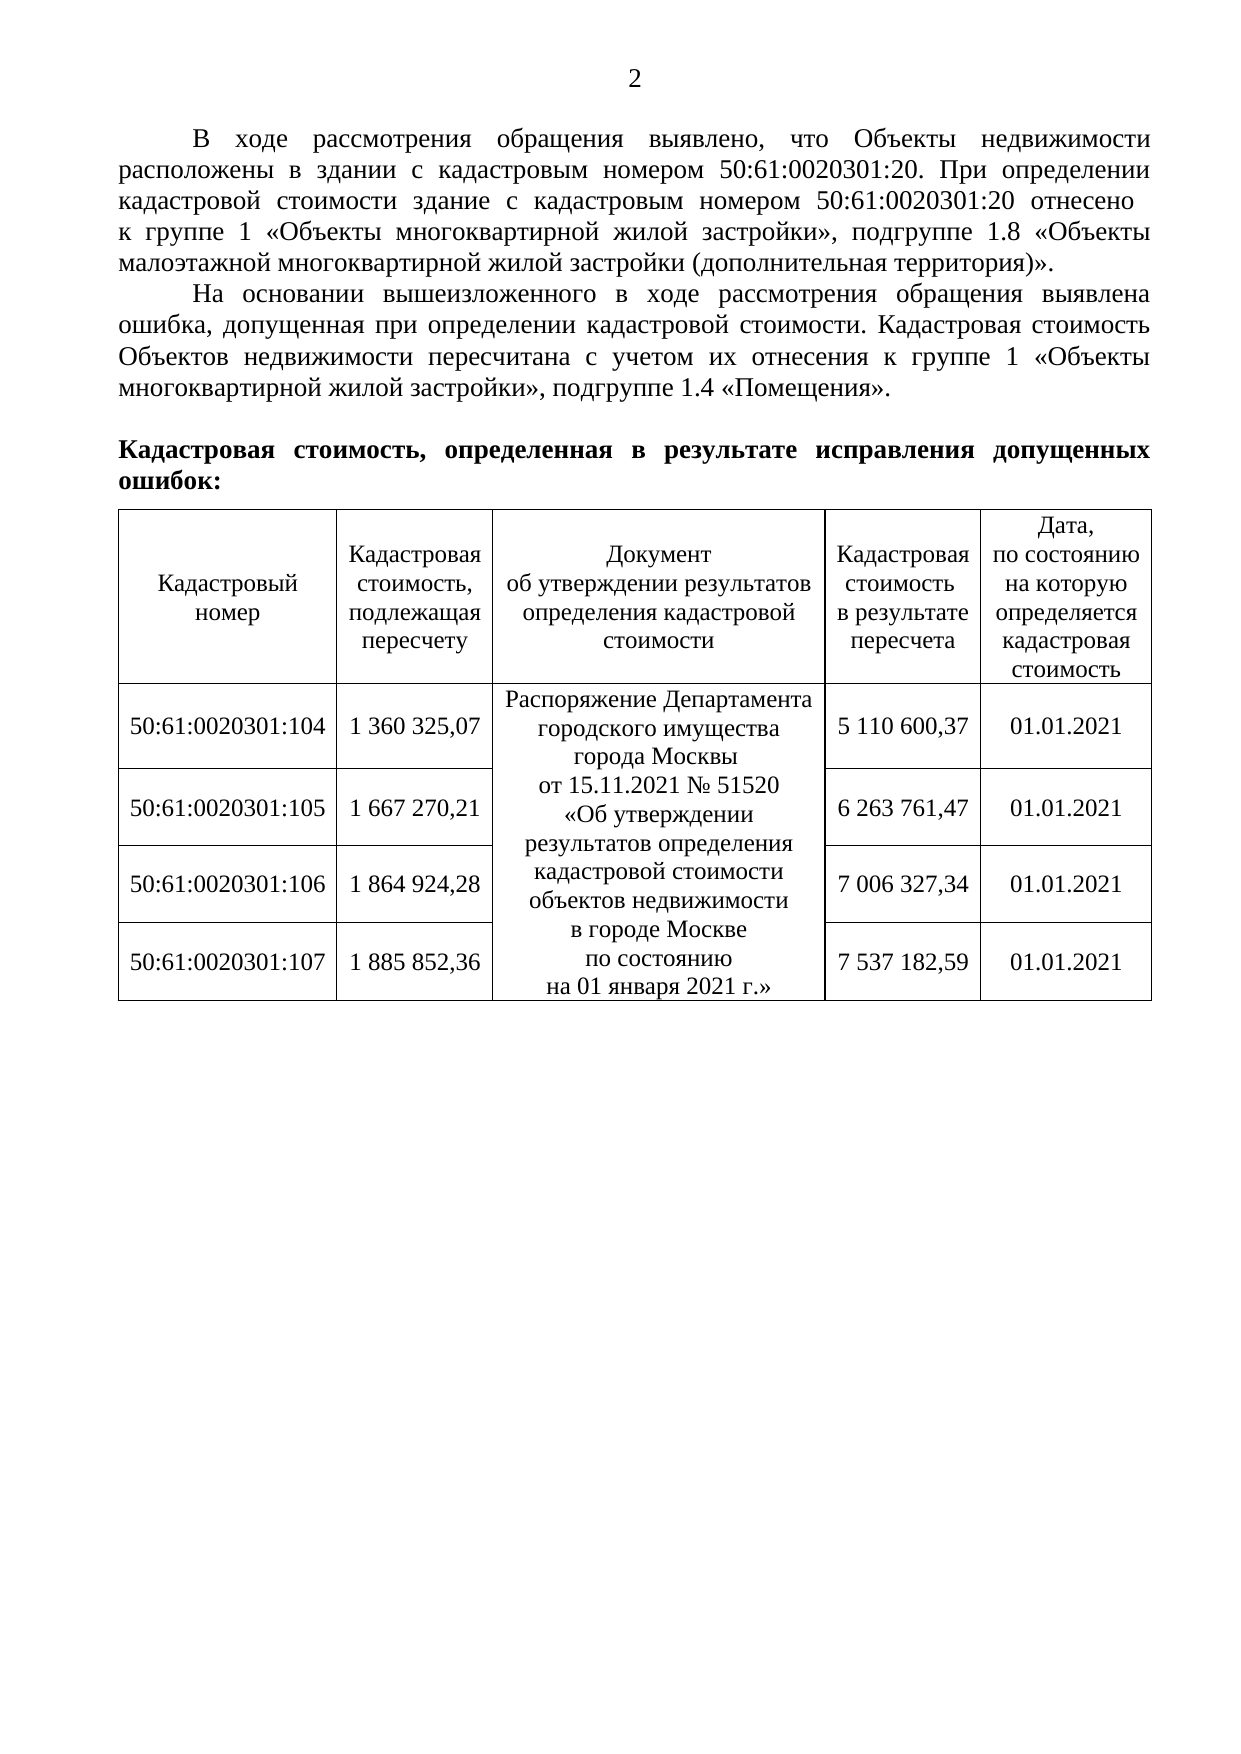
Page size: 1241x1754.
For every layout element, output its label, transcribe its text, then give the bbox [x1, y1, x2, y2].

table_cell 1 360 325,07 [337, 684, 492, 768]
table_cell Распоряжение Департамента городского имущества города Москвы от 15.11.2021 № 51520 «Об утверждении результатов определения кадастровой стоимости объектов недвижимости в городе Москве по состоянию на 01 января 2021 г.» [493, 684, 824, 1000]
table_header Документ об утверждении результатов определения кадастровой стоимости [493, 510, 824, 683]
table_header Дата, по состоянию на которую определяется кадастровая стоимость [981, 510, 1151, 683]
table_cell 01.01.2021 [981, 684, 1151, 768]
table_cell 01.01.2021 [981, 923, 1151, 1000]
table_cell 01.01.2021 [981, 846, 1151, 922]
table_cell 50:61:0020301:105 [119, 769, 336, 845]
text На основании вышеизложенного в ходе рассмотрения обращения выявлена ошибка, допущенная при определении кадастровой стоимости. Кадастровая стоимость Объектов недвижимости пересчитана с учетом их отнесения к группе 1 «Объекты многоквартирной жилой застройки», подгруппе 1.4 «Помещения». [118, 277, 1152, 402]
table_cell 6 263 761,47 [826, 769, 980, 845]
table_cell 1 885 852,36 [337, 923, 492, 1000]
text Кадастровая стоимость, определенная в результате исправления допущенных ошибок: [118, 433, 1152, 496]
table_cell 50:61:0020301:107 [119, 923, 336, 1000]
table_cell 01.01.2021 [981, 769, 1151, 845]
table_header Кадастровая стоимость, подлежащая пересчету [337, 510, 492, 683]
table_cell 5 110 600,37 [826, 684, 980, 768]
table_cell 50:61:0020301:106 [119, 846, 336, 922]
table_header Кадастровая стоимость в результате пересчета [826, 510, 980, 683]
table_cell 7 006 327,34 [826, 846, 980, 922]
table_cell 1 667 270,21 [337, 769, 492, 845]
table_header Кадастровый номер [119, 510, 336, 683]
text В ходе рассмотрения обращения выявлено, что Объекты недвижимости расположены в здании с кадастровым номером 50:61:0020301:20. При определении кадастровой стоимости здание с кадастровым номером 50:61:0020301:20 отнесено к группе 1 «Объекты многоквартирной жилой застройки», подгруппе 1.8 «Объекты малоэтажной многоквартирной жилой застройки (дополнительная территория)». [118, 122, 1152, 277]
table_cell 7 537 182,59 [826, 923, 980, 1000]
table_cell 50:61:0020301:104 [119, 684, 336, 768]
table_cell 1 864 924,28 [337, 846, 492, 922]
